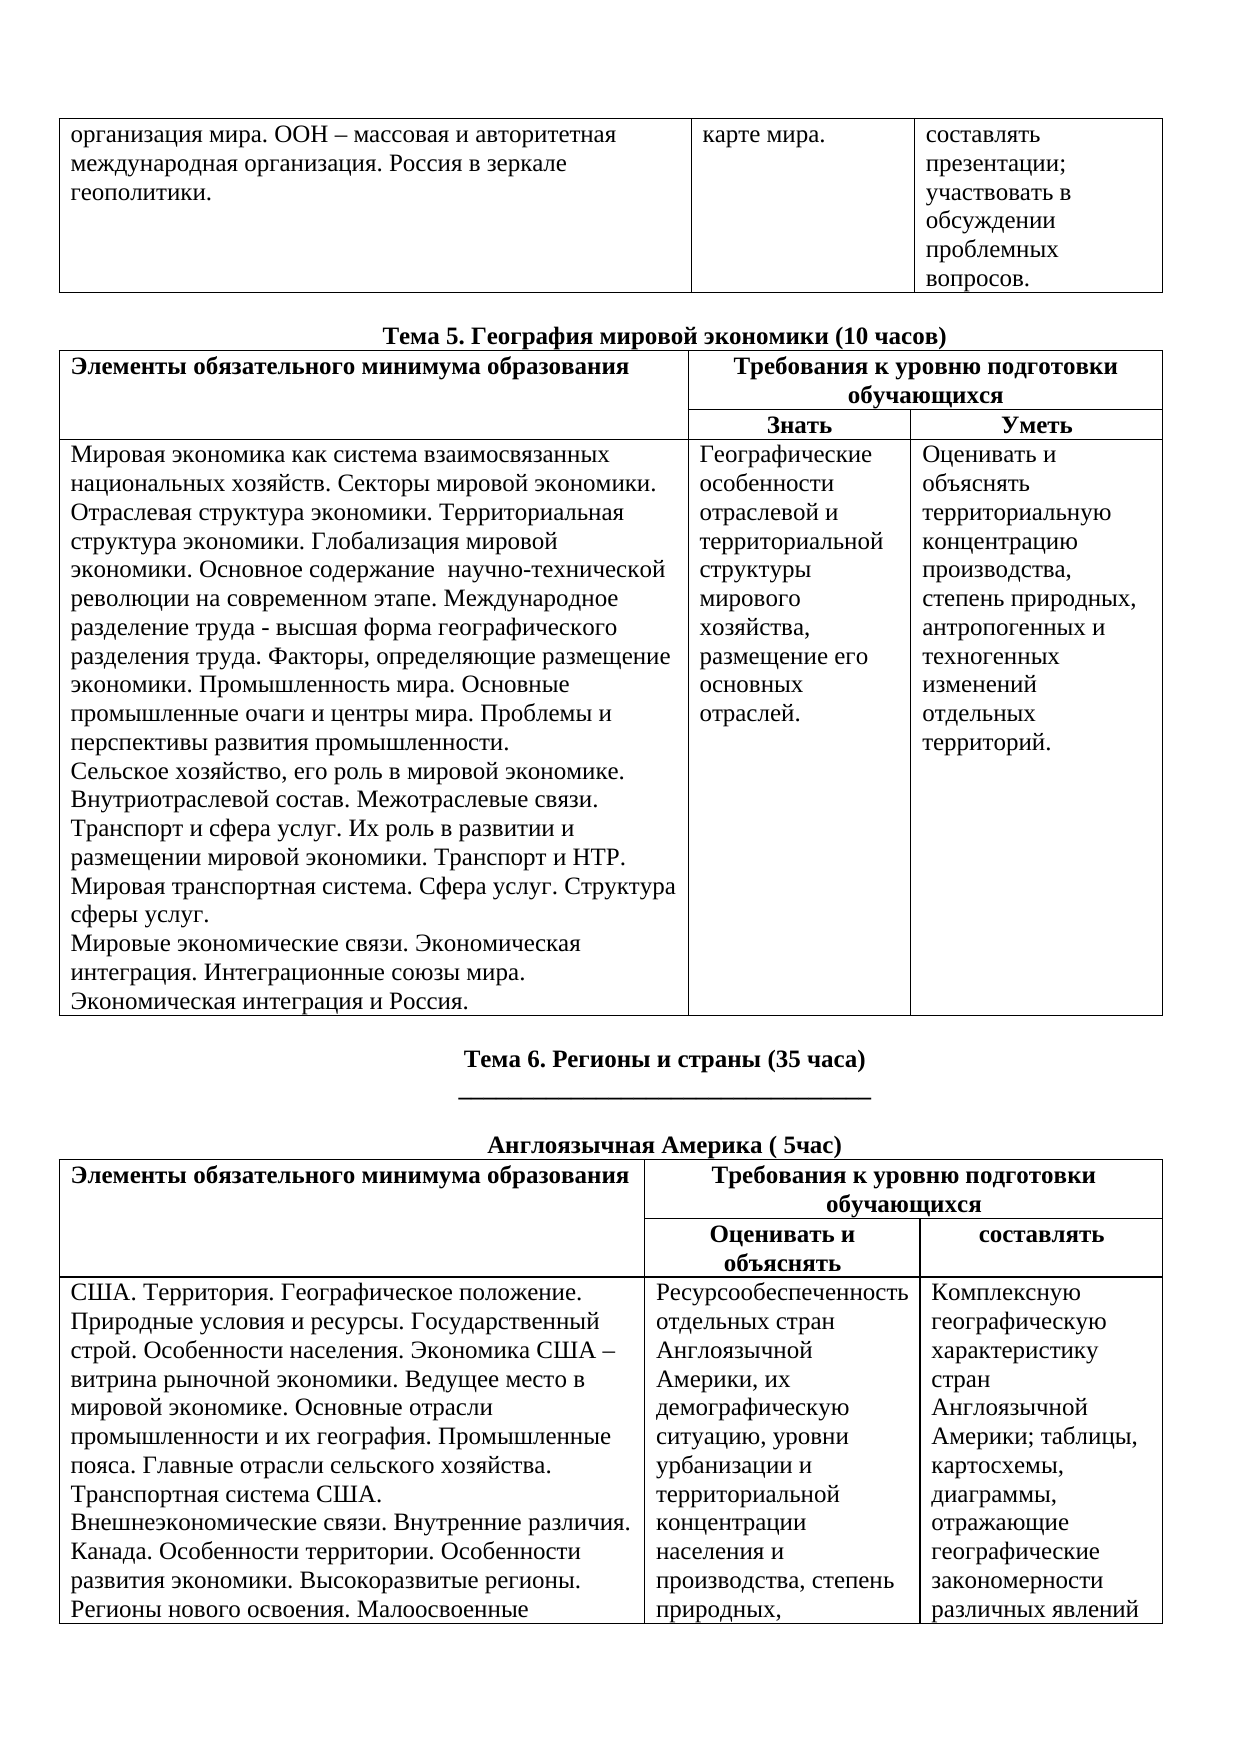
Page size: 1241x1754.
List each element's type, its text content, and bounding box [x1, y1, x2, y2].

text Англоязычная Америка ( 5час) [177, 1131, 1152, 1159]
table_cell составлять [921, 1219, 1162, 1276]
text Тема 6. Регионы и страны (35 часа) [177, 1044, 1152, 1073]
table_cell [921, 1278, 1162, 1622]
table_header Элементы обязательного минимума образования [60, 1160, 644, 1276]
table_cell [915, 119, 1162, 292]
text Тема 5. География мировой экономики (10 часов) [177, 321, 1152, 350]
text _________________________________ [177, 1073, 1152, 1102]
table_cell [692, 119, 914, 292]
table_header Требования к уровню подготовки обучающихся [645, 1160, 1162, 1218]
table_cell Оценивать и объяснять территориальную концентрацию производства, степень природных, антропогенных и техногенных изменений отдельных территорий. [911, 440, 1162, 1014]
table_header Требования к уровню подготовки обучающихся [689, 351, 1162, 409]
table_cell Мировая экономика как система взаимосвязанных национальных хозяйств. Секторы мировой экономики. Отраслевая структура экономики. Территориальная структура экономики. Глобализация мировой экономики. Основное содержание научно-технической революции на современном этапе. Международное разделение труда - высшая форма географического разделения труда. Факторы, определяющие размещение экономики. Промышленность мира. Основные промышленные очаги и центры мира. Проблемы и перспективы развития промышленности. Сельское хозяйство, его роль в мировой экономике. Внутриотраслевой состав. Межотраслевые связи. Транспорт и сфера услуг. Их роль в развитии и размещении мировой экономики. Транспорт и НТР. Мировая транспортная система. Сфера услуг. Структура сферы услуг. Мировые экономические связи. Экономическая интеграция. Интеграционные союзы мира. Экономическая интеграция и Россия. [60, 440, 688, 1014]
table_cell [645, 1278, 919, 1622]
table_cell Знать [689, 410, 910, 438]
table_cell Уметь [911, 410, 1162, 438]
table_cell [60, 119, 691, 292]
table_cell Географические особенности отраслевой и территориальной структуры мирового хозяйства, размещение его основных отраслей. [689, 440, 910, 1014]
table_cell Оценивать и объяснять [645, 1219, 919, 1276]
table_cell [60, 1278, 644, 1622]
table_header Элементы обязательного минимума образования [60, 351, 688, 438]
